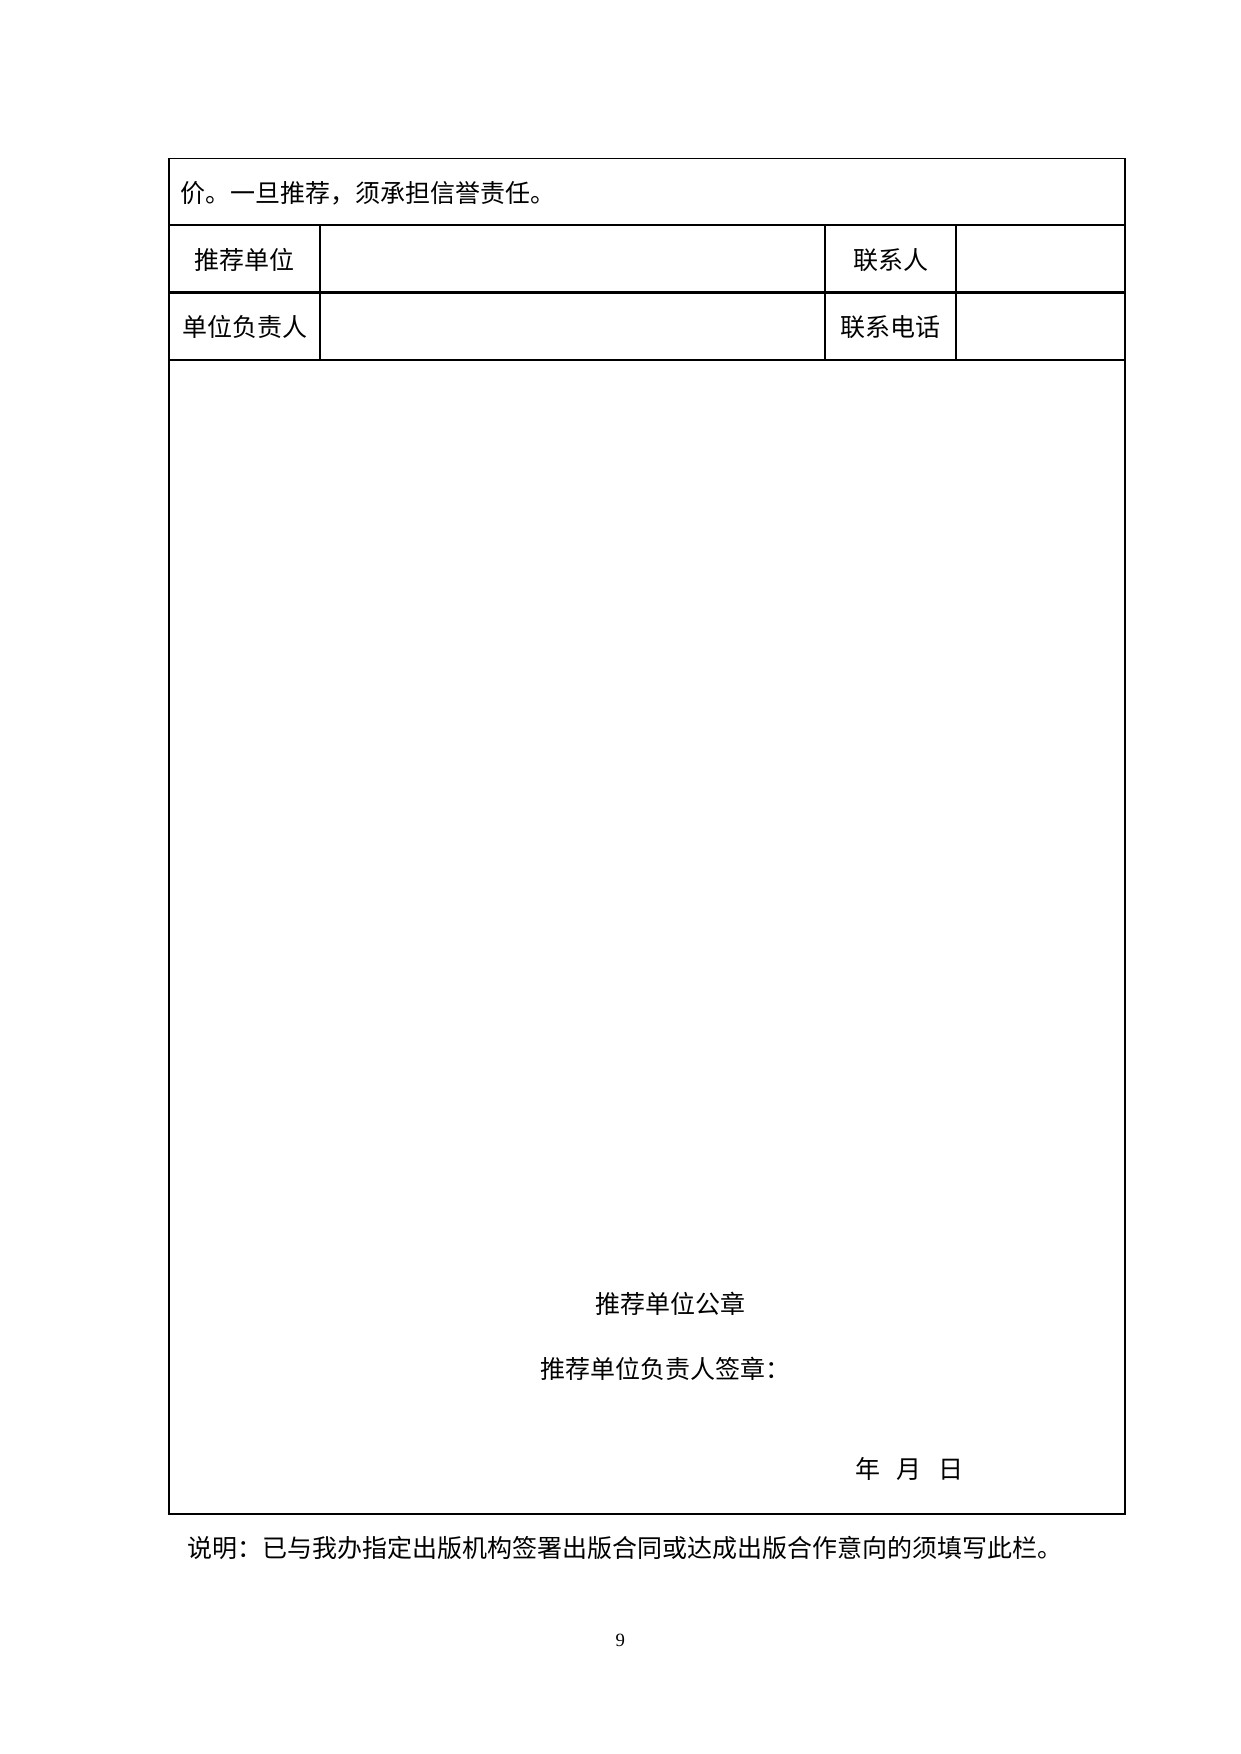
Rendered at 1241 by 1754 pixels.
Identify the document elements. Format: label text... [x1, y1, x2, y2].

table_cell 单位负责人 [170, 294, 319, 358]
table_cell 推荐单位 [170, 226, 319, 291]
table_cell [957, 226, 1124, 291]
table_cell [321, 294, 824, 358]
table_cell 联系电话 [826, 294, 955, 358]
table_cell [321, 226, 824, 291]
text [187, 1515, 1053, 1579]
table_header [170, 159, 1124, 224]
table_cell [957, 294, 1124, 358]
table_cell 联系人 [826, 226, 955, 291]
table_cell 推荐单位公章 推荐单位负责人签章： 年 月 日 [170, 361, 1124, 1512]
